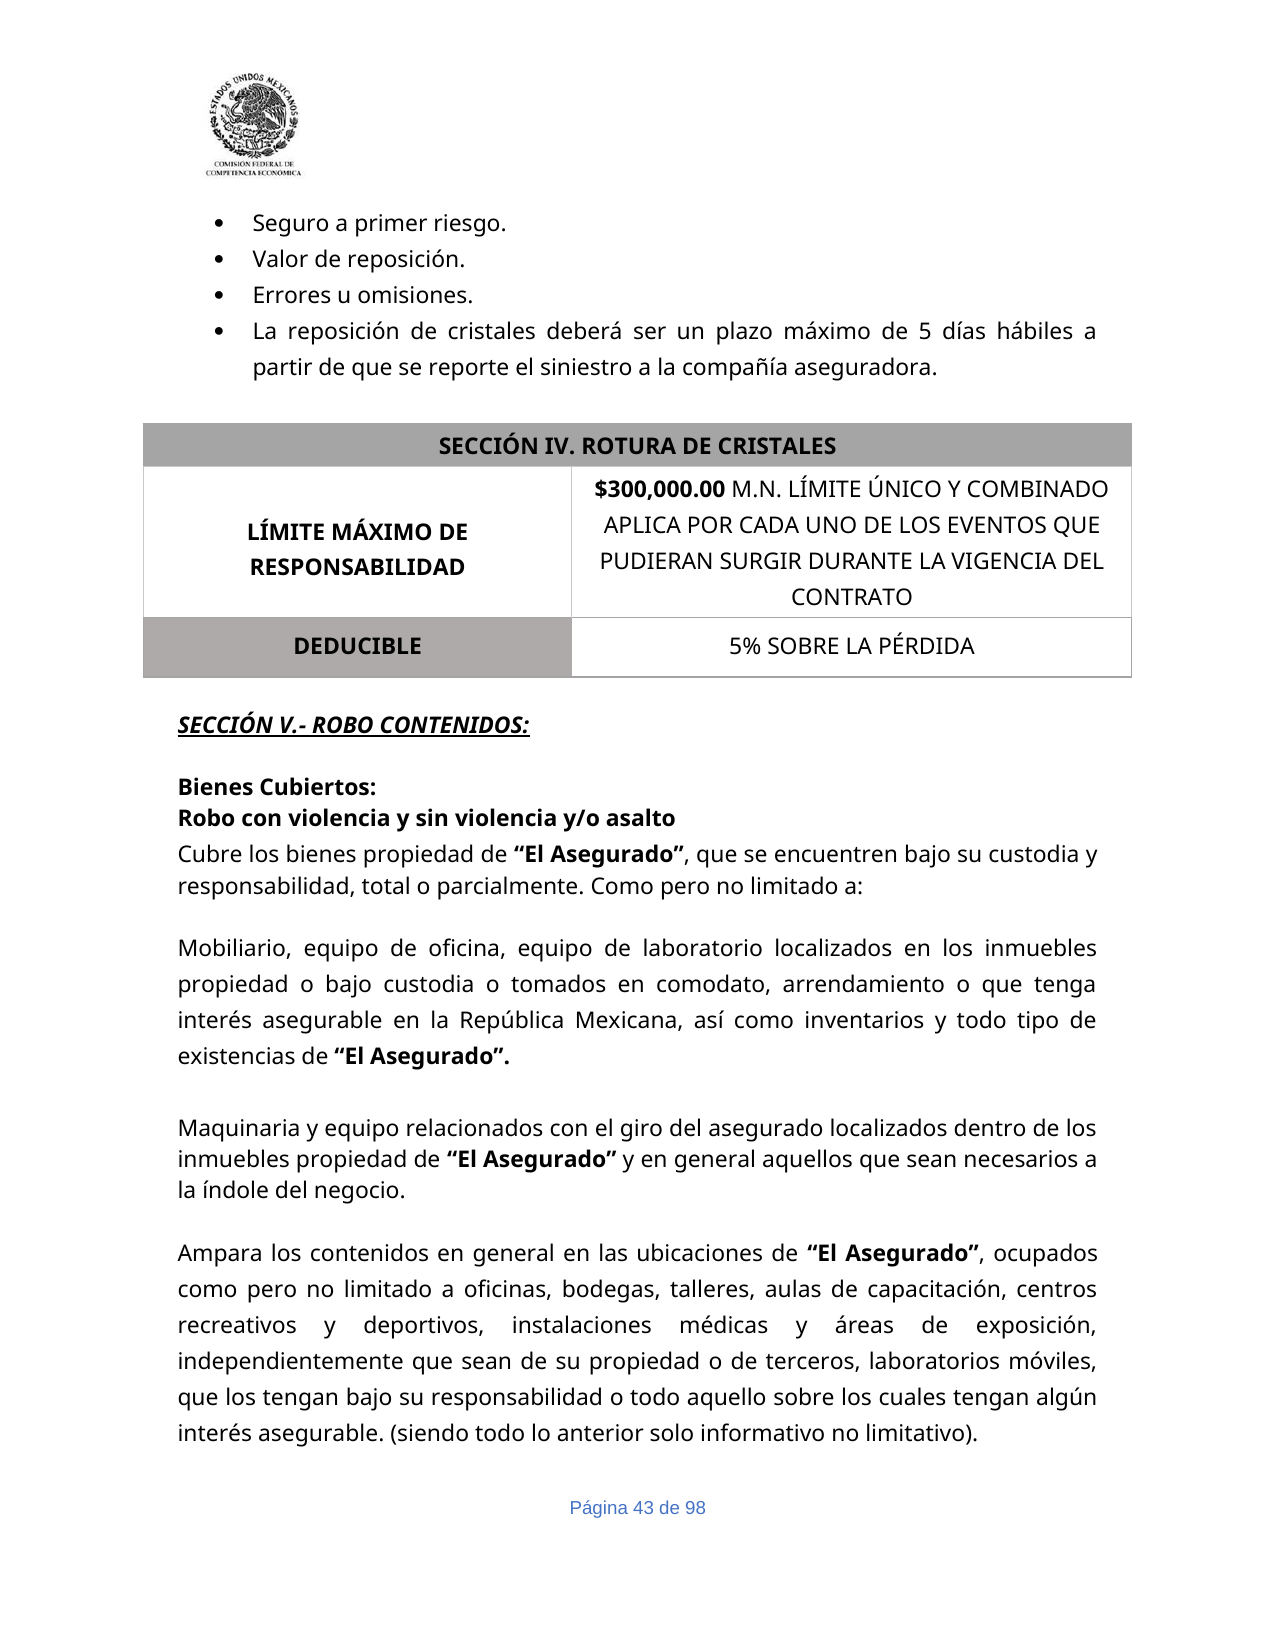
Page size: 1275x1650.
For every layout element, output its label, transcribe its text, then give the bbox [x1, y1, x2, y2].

text Maquinaria y equipo relacionados con el giro del asegurado localizados dentro de los inmuebles propiedad de “El Asegurado” y en general aquellos que sean necesarios a la índole del negocio. [177, 1112, 1098, 1206]
text Robo con violencia y sin violencia y/o asalto [177, 802, 1098, 834]
text Bienes Cubiertos: [118, 771, 1181, 802]
picture [188, 73, 322, 179]
table_cell $300,000.00 M.N. LÍMITE ÚNICO Y COMBINADO APLICA POR CADA UNO DE LOS EVENTOS QUE PUDIERAN SURGIR DURANTE LA VIGENCIA DEL CONTRATO [572, 467, 1131, 617]
text SECCIÓN V.- ROBO CONTENIDOS: [118, 709, 1181, 740]
text Mobiliario, equipo de oficina, equipo de laboratorio localizados en los inmuebles propiedad o bajo custodia o tomados en comodato, arrendamiento o que tenga interés asegurable en la República Mexicana, así como inventarios y todo tipo de existencias de “El Asegurado”. [177, 932, 1098, 1071]
list Valor de reposición. [215, 243, 1098, 274]
list La reposición de cristales deberá ser un plazo máximo de 5 días hábiles a partir de que se reporte el siniestro a la compañía aseguradora. [215, 315, 1098, 382]
list Errores u omisiones. [215, 279, 1098, 311]
table_cell LÍMITE MÁXIMO DE RESPONSABILIDAD [144, 467, 571, 617]
text Cubre los bienes propiedad de “El Asegurado”, que se encuentren bajo su custodia y responsabilidad, total o parcialmente. Como pero no limitado a: [177, 838, 1098, 901]
table_header SECCIÓN IV. ROTURA DE CRISTALES [144, 424, 1131, 466]
table_cell DEDUCIBLE [144, 618, 572, 676]
table_cell 5% SOBRE LA PÉRDIDA [572, 618, 1131, 676]
text Ampara los contenidos en general en las ubicaciones de “El Asegurado”, ocupados como pero no limitado a oficinas, bodegas, talleres, aulas de capacitación, centros recreativos y deportivos, instalaciones médicas y áreas de exposición, independientemente que sean de su propiedad o de terceros, laboratorios móviles, que los tengan bajo su responsabilidad o todo aquello sobre los cuales tengan algún interés asegurable. (siendo todo lo anterior solo informativo no limitativo). [177, 1237, 1098, 1448]
list Seguro a primer riesgo. [215, 207, 1098, 239]
